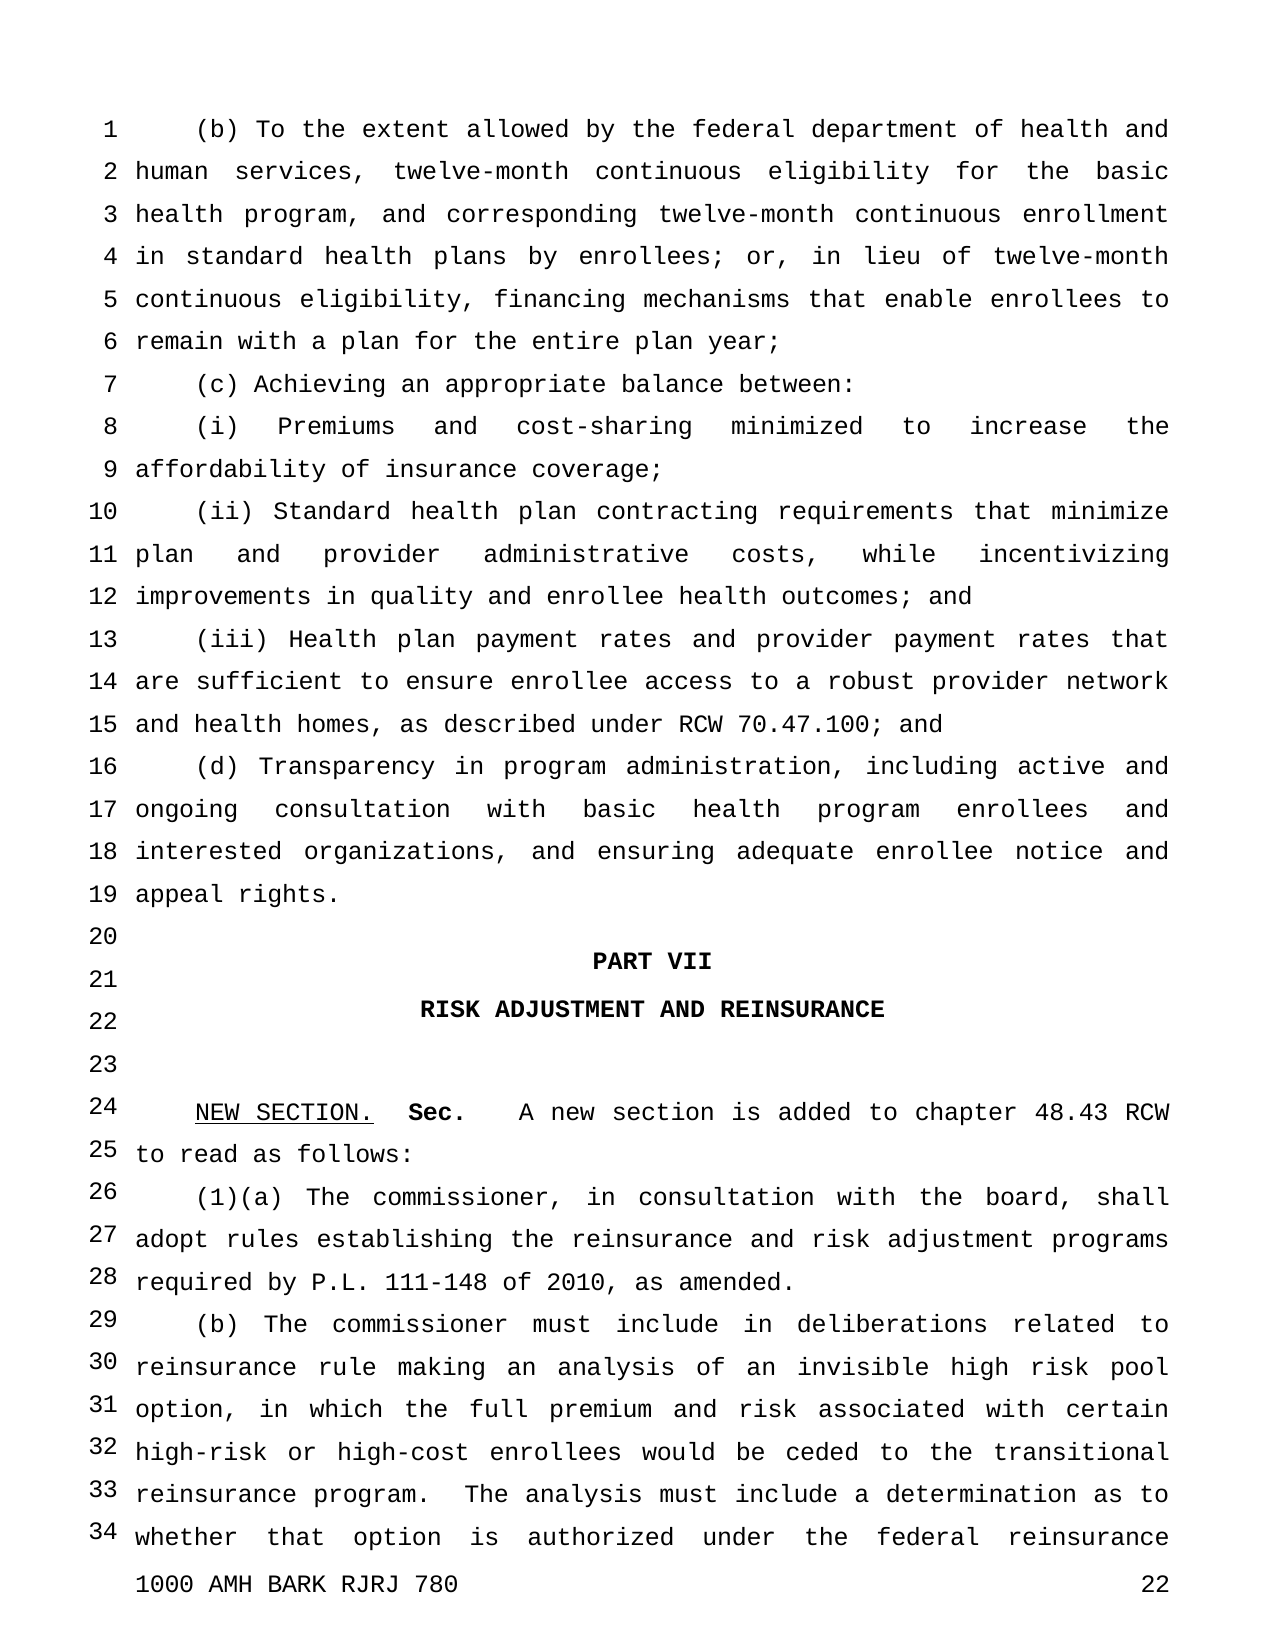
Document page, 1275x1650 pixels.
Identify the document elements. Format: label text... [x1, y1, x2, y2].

text (c) Achieving an appropriate balance between: [135, 358, 1170, 401]
text (ii) Standard health plan contracting requirements that minimize plan and provider administrative costs, while incentivizing improvements in quality and enrollee health outcomes; and [135, 486, 1170, 613]
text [135, 1299, 1170, 1554]
text (b) To the extent allowed by the federal department of health and human services, twelve-month continuous eligibility for the basic health program, and corresponding twelve-month continuous enrollment in standard health plans by enrollees; or, in lieu of twelve-month continuous eligibility, financing mechanisms that enable enrollees to remain with a plan for the entire plan year; [135, 103, 1170, 358]
text (1)(a) The commissioner, in consultation with the board, shall adopt rules establishing the reinsurance and risk adjustment programs required by P.L. 111-148 of 2010, as amended. [135, 1171, 1170, 1299]
text (iii) Health plan payment rates and provider payment rates that are sufficient to ensure enrollee access to a robust provider network and health homes, as described under RCW 70.47.100; and [135, 613, 1170, 741]
text (i) Premiums and cost-sharing minimized to increase the affordability of insurance coverage; [135, 401, 1170, 486]
text PART VII RISK ADJUSTMENT AND REINSURANCE [135, 948, 1170, 1025]
text (d) Transparency in program administration, including active and ongoing consultation with basic health program enrollees and interested organizations, and ensuring adequate enrollee notice and appeal rights. [135, 741, 1170, 911]
text NEW SECTION. Sec. A new section is added to chapter 48.43 RCW to read as follows: [135, 1086, 1170, 1171]
